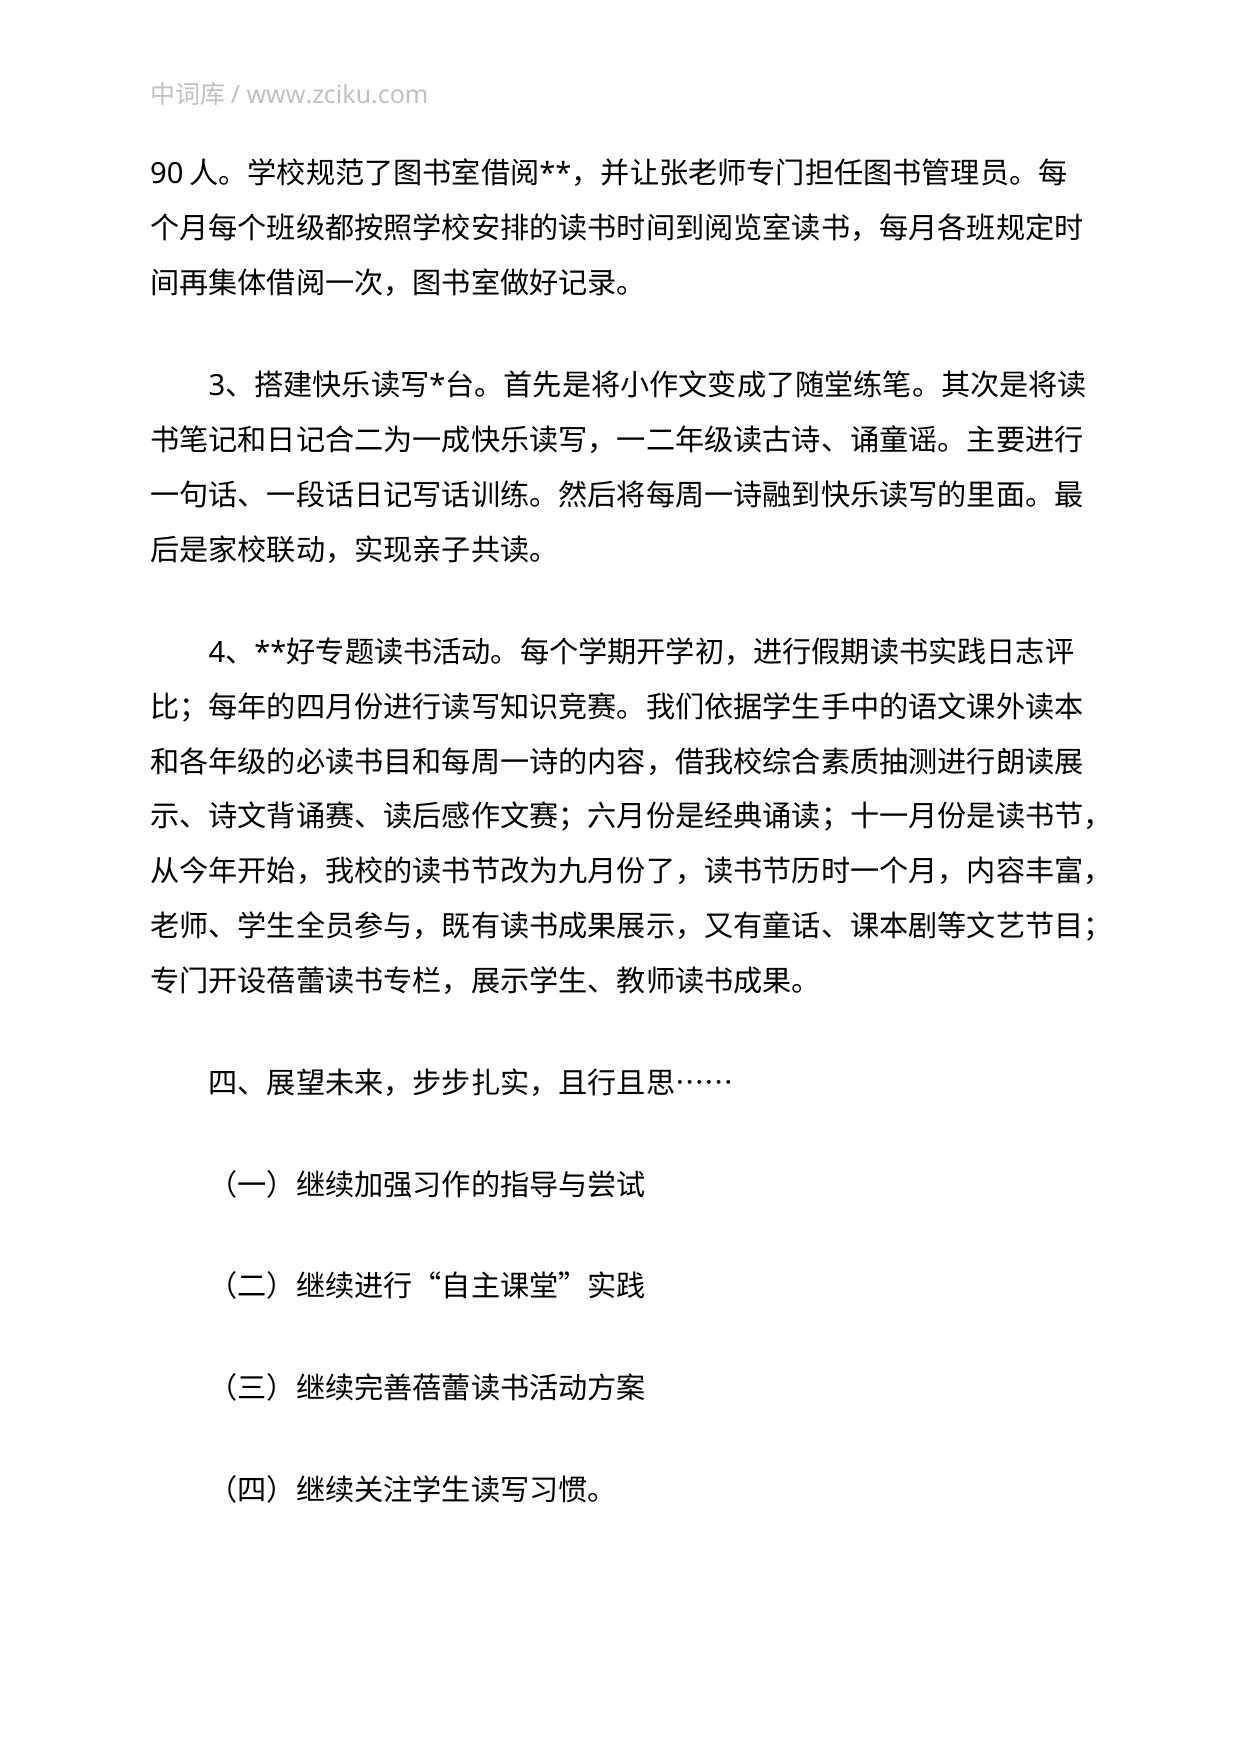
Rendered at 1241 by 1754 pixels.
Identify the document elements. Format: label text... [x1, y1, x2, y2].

text （四）继续关注学生读写习惯。 [150, 1467, 1090, 1509]
text （二）继续进行“自主课堂”实践 [150, 1263, 1090, 1305]
text 四、展望未来，步步扎实，且行且思…… [150, 1059, 1090, 1102]
text （三）继续完善蓓蕾读书活动方案 [150, 1365, 1090, 1407]
text 3、搭建快乐读写*台。首先是将小作文变成了随堂练笔。其次是将读书笔记和日记合二为一成快乐读写，一二年级读古诗、诵童谣。主要进行一句话、一段话日记写话训练。然后将每周一诗融到快乐读写的里面。最后是家校联动，实现亲子共读。 [150, 362, 1090, 569]
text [150, 150, 1090, 302]
text （一）继续加强习作的指导与尝试 [150, 1161, 1090, 1203]
text 4、**好专题读书活动。每个学期开学初，进行假期读书实践日志评比；每年的四月份进行读写知识竞赛。我们依据学生手中的语文课外读本和各年级的必读书目和每周一诗的内容，借我校综合素质抽测进行朗读展示、诗文背诵赛、读后感作文赛；六月份是经典诵读；十一月份是读书节，从今年开始，我校的读书节改为九月份了，读书节历时一个月，内容丰富，老师、学生全员参与，既有读书成果展示，又有童话、课本剧等文艺节目；专门开设蓓蕾读书专栏，展示学生、教师读书成果。 [150, 628, 1090, 1000]
